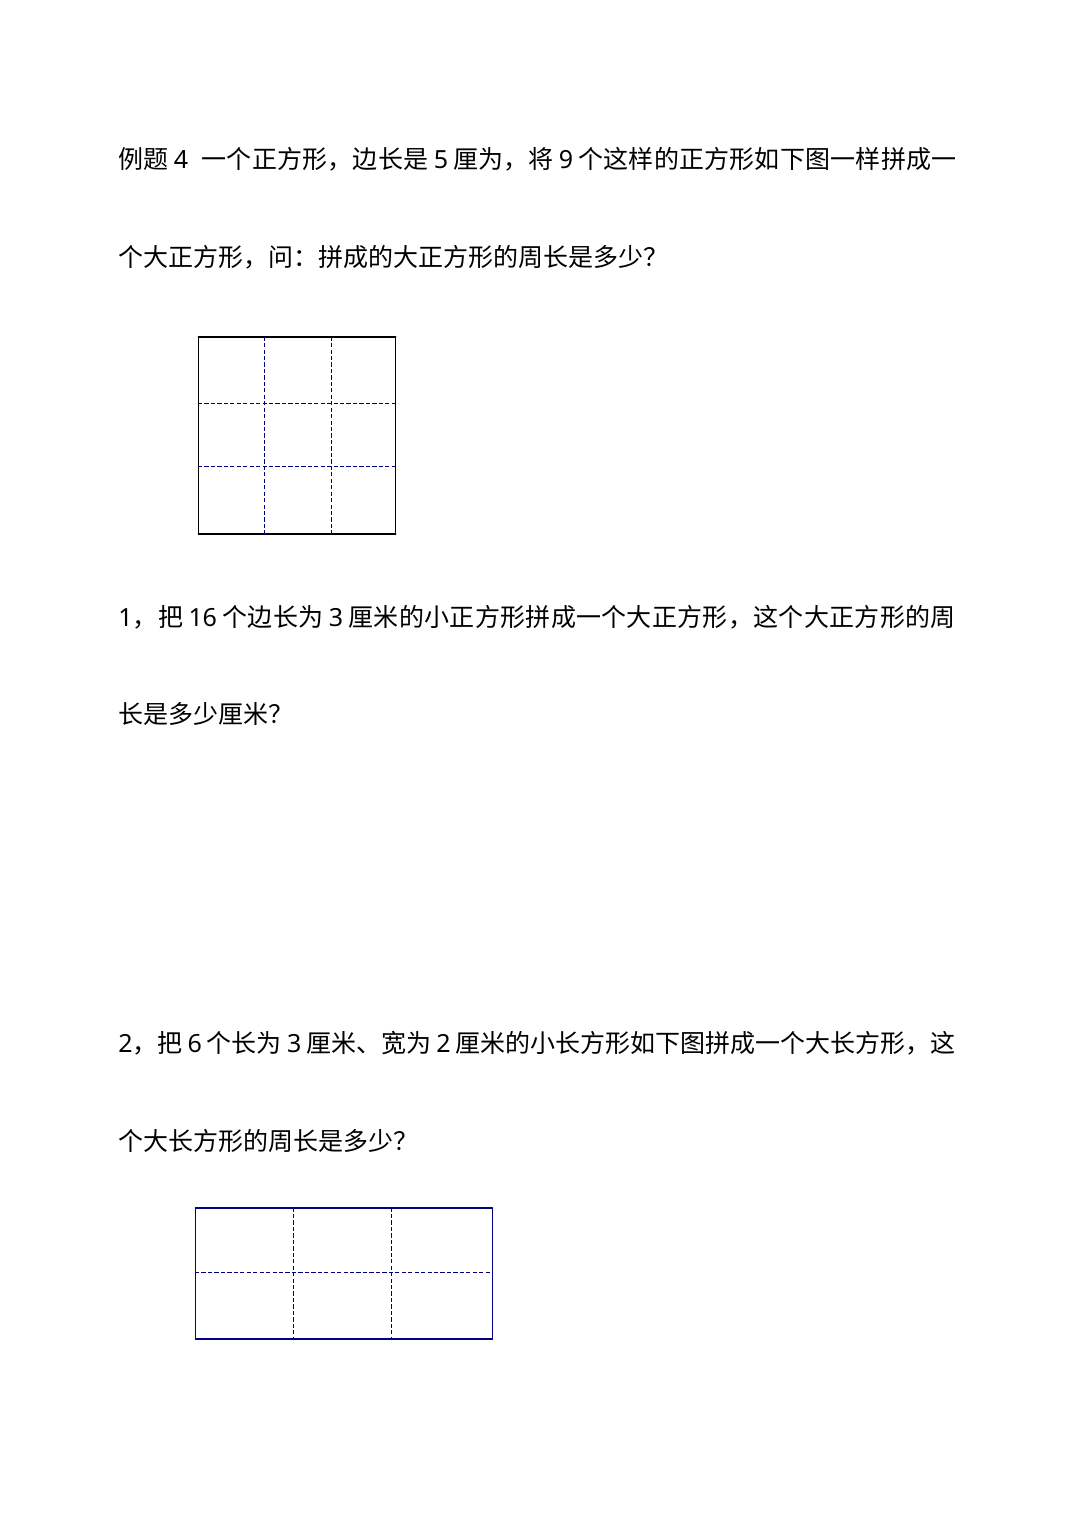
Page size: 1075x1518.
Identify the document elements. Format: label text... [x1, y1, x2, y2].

text 例题4 一个正方形，边长是5厘为，将9个这样的正方形如下图一样拼成一个大正方形，问：拼成的大正方形的周长是多少？ [118, 125, 957, 288]
text 1，把16个边长为3厘米的小正方形拼成一个大正方形，这个大正方形的周长是多少厘米？ [118, 583, 957, 745]
text 2，把6个长为3厘米、宽为2厘米的小长方形如下图拼成一个大长方形，这个大长方形的周长是多少？ [118, 1009, 957, 1172]
